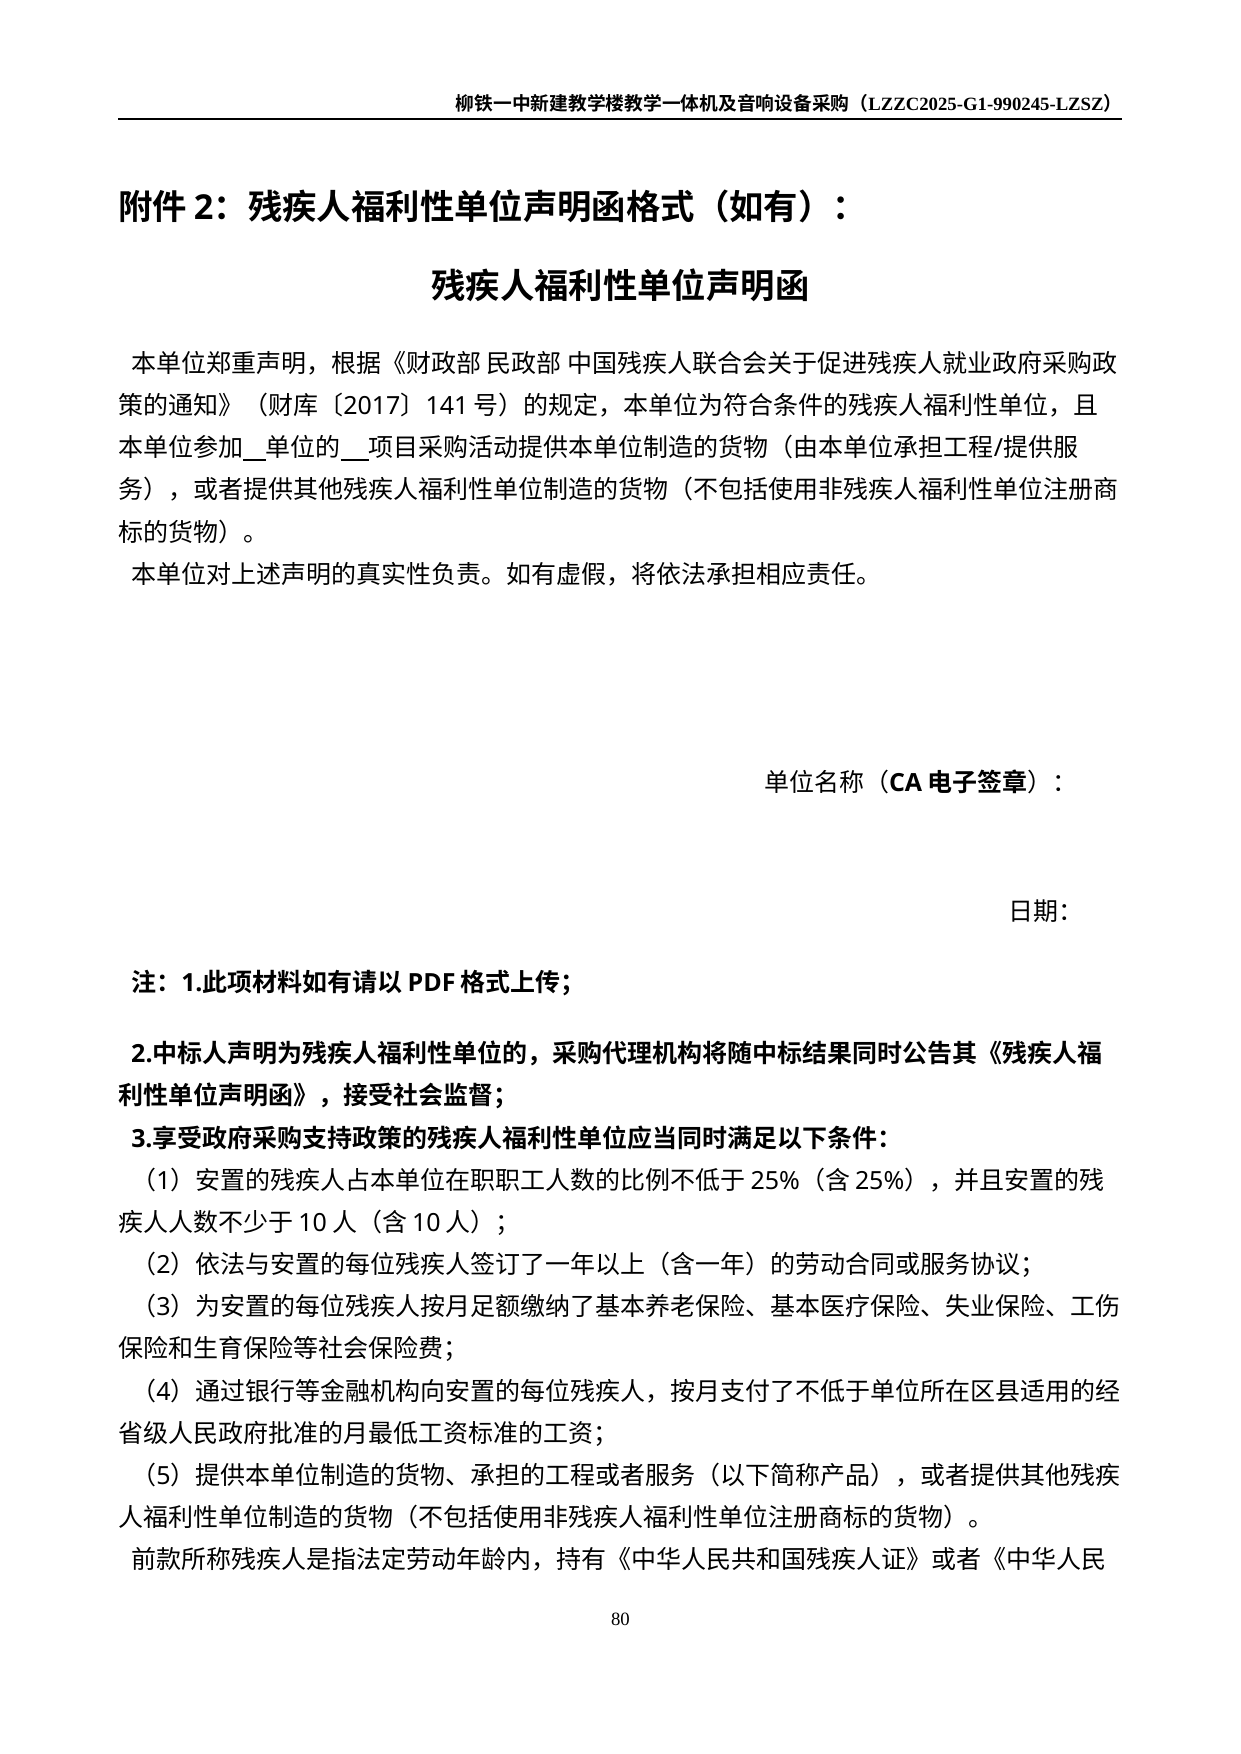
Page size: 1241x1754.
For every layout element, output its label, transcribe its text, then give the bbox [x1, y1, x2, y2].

text 单位名称（CA电子签章）： [118, 762, 1122, 798]
text 日期： [118, 891, 1122, 927]
text 本单位郑重声明，根据《财政部 民政部 中国残疾人联合会关于促进残疾人就业政府采购政策的通知》（财库〔2017〕141号）的规定，本单位为符合条件的残疾人福利性单位，且本单位参加 单位的 项目采购活动提供本单位制造的货物（由本单位承担工程/提供服务），或者提供其他残疾人福利性单位制造的货物（不包括使用非残疾人福利性单位注册商标的货物）。 本单位对上述声明的真实性负责。如有虚假，将依法承担相应责任。 [118, 337, 1122, 590]
text 残疾人福利性单位声明函 [118, 258, 1122, 308]
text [118, 1028, 1122, 1576]
text 注：1.此项材料如有请以PDF格式上传； [118, 956, 1122, 998]
text 附件2：残疾人福利性单位声明函格式（如有）： [118, 179, 1122, 229]
